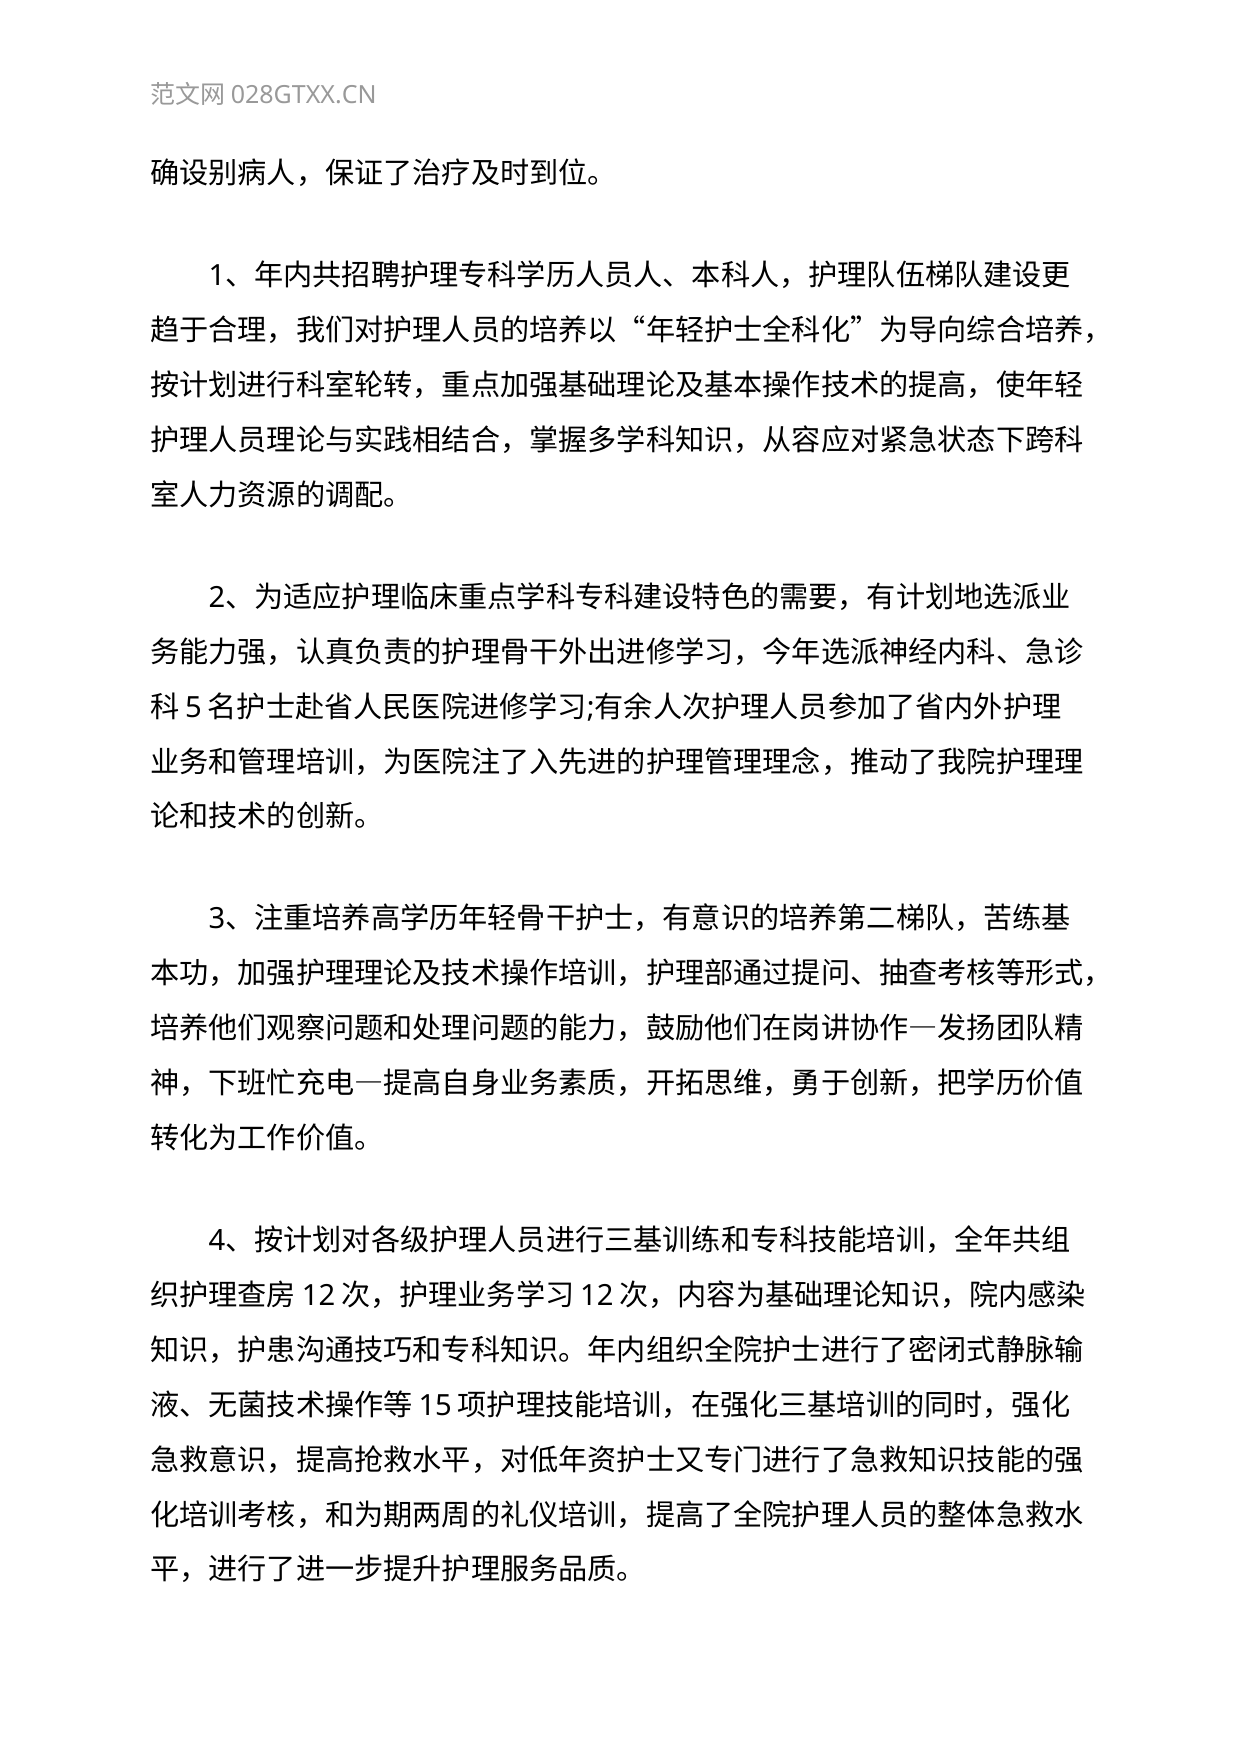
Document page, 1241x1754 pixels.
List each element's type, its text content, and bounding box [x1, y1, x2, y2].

text 4、按计划对各级护理人员进行三基训练和专科技能培训，全年共组织护理查房12次，护理业务学习12次，内容为基础理论知识，院内感染知识，护患沟通技巧和专科知识。年内组织全院护士进行了密闭式静脉输液、无菌技术操作等15项护理技能培训，在强化三基培训的同时，强化急救意识，提高抢救水平，对低年资护士又专门进行了急救知识技能的强化培训考核，和为期两周的礼仪培训，提高了全院护理人员的整体急救水平，进行了进一步提升护理服务品质。 [150, 1216, 1090, 1588]
text 3、注重培养高学历年轻骨干护士，有意识的培养第二梯队，苦练基本功，加强护理理论及技术操作培训，护理部通过提问、抽查考核等形式，培养他们观察问题和处理问题的能力，鼓励他们在岗讲协作—发扬团队精神，下班忙充电—提高自身业务素质，开拓思维，勇于创新，把学历价值转化为工作价值。 [150, 895, 1090, 1157]
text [150, 150, 1090, 192]
text 2、为适应护理临床重点学科专科建设特色的需要，有计划地选派业务能力强，认真负责的护理骨干外出进修学习，今年选派神经内科、急诊科5名护士赴省人民医院进修学习;有余人次护理人员参加了省内外护理业务和管理培训，为医院注了入先进的护理管理理念，推动了我院护理理论和技术的创新。 [150, 573, 1090, 835]
text 1、年内共招聘护理专科学历人员人、本科人，护理队伍梯队建设更趋于合理，我们对护理人员的培养以“年轻护士全科化”为导向综合培养，按计划进行科室轮转，重点加强基础理论及基本操作技术的提高，使年轻护理人员理论与实践相结合，掌握多学科知识，从容应对紧急状态下跨科室人力资源的调配。 [150, 252, 1090, 514]
